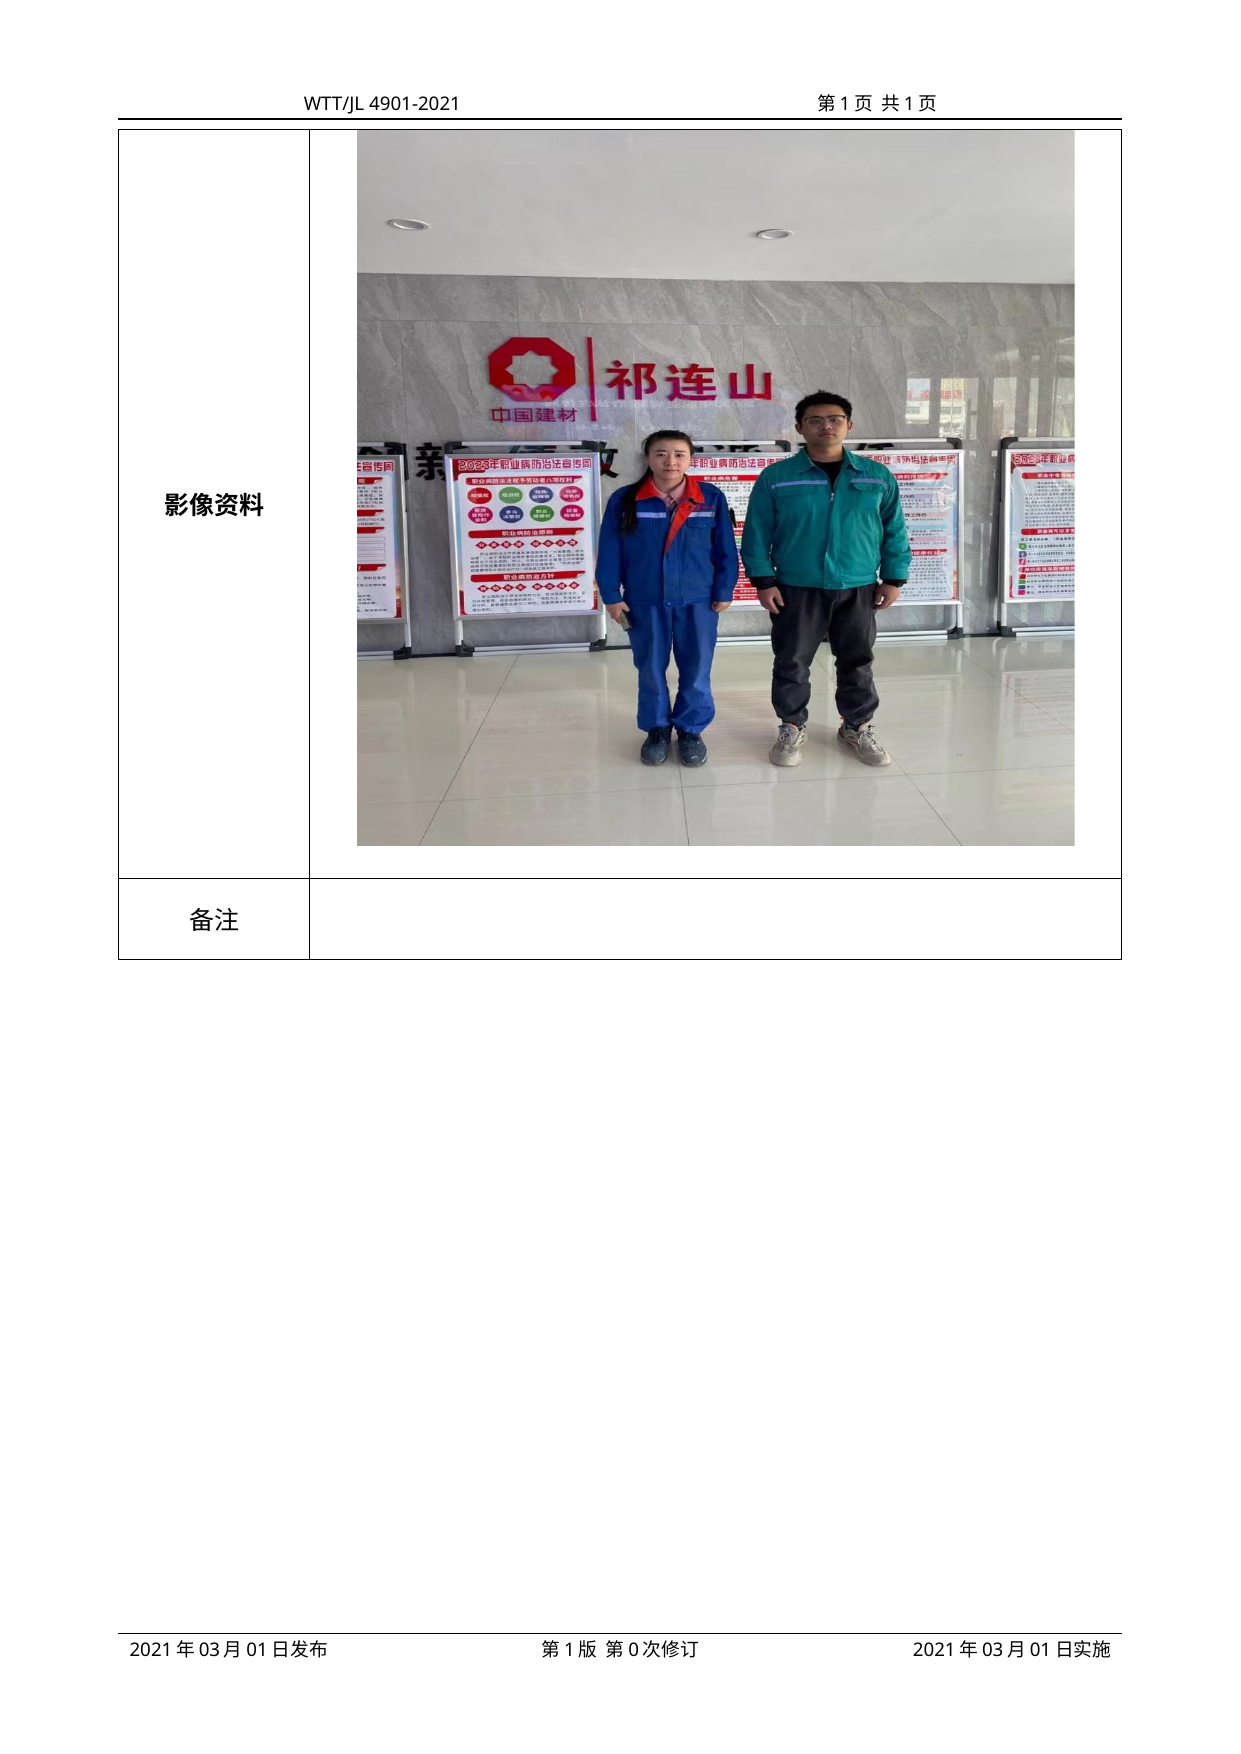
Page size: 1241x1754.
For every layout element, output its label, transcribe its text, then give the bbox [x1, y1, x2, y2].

table_cell [310, 130, 1121, 877]
table_cell 备注 [119, 879, 309, 959]
picture [357, 130, 1075, 846]
table_cell 影像资料 [119, 130, 309, 877]
table_cell [310, 879, 1121, 959]
